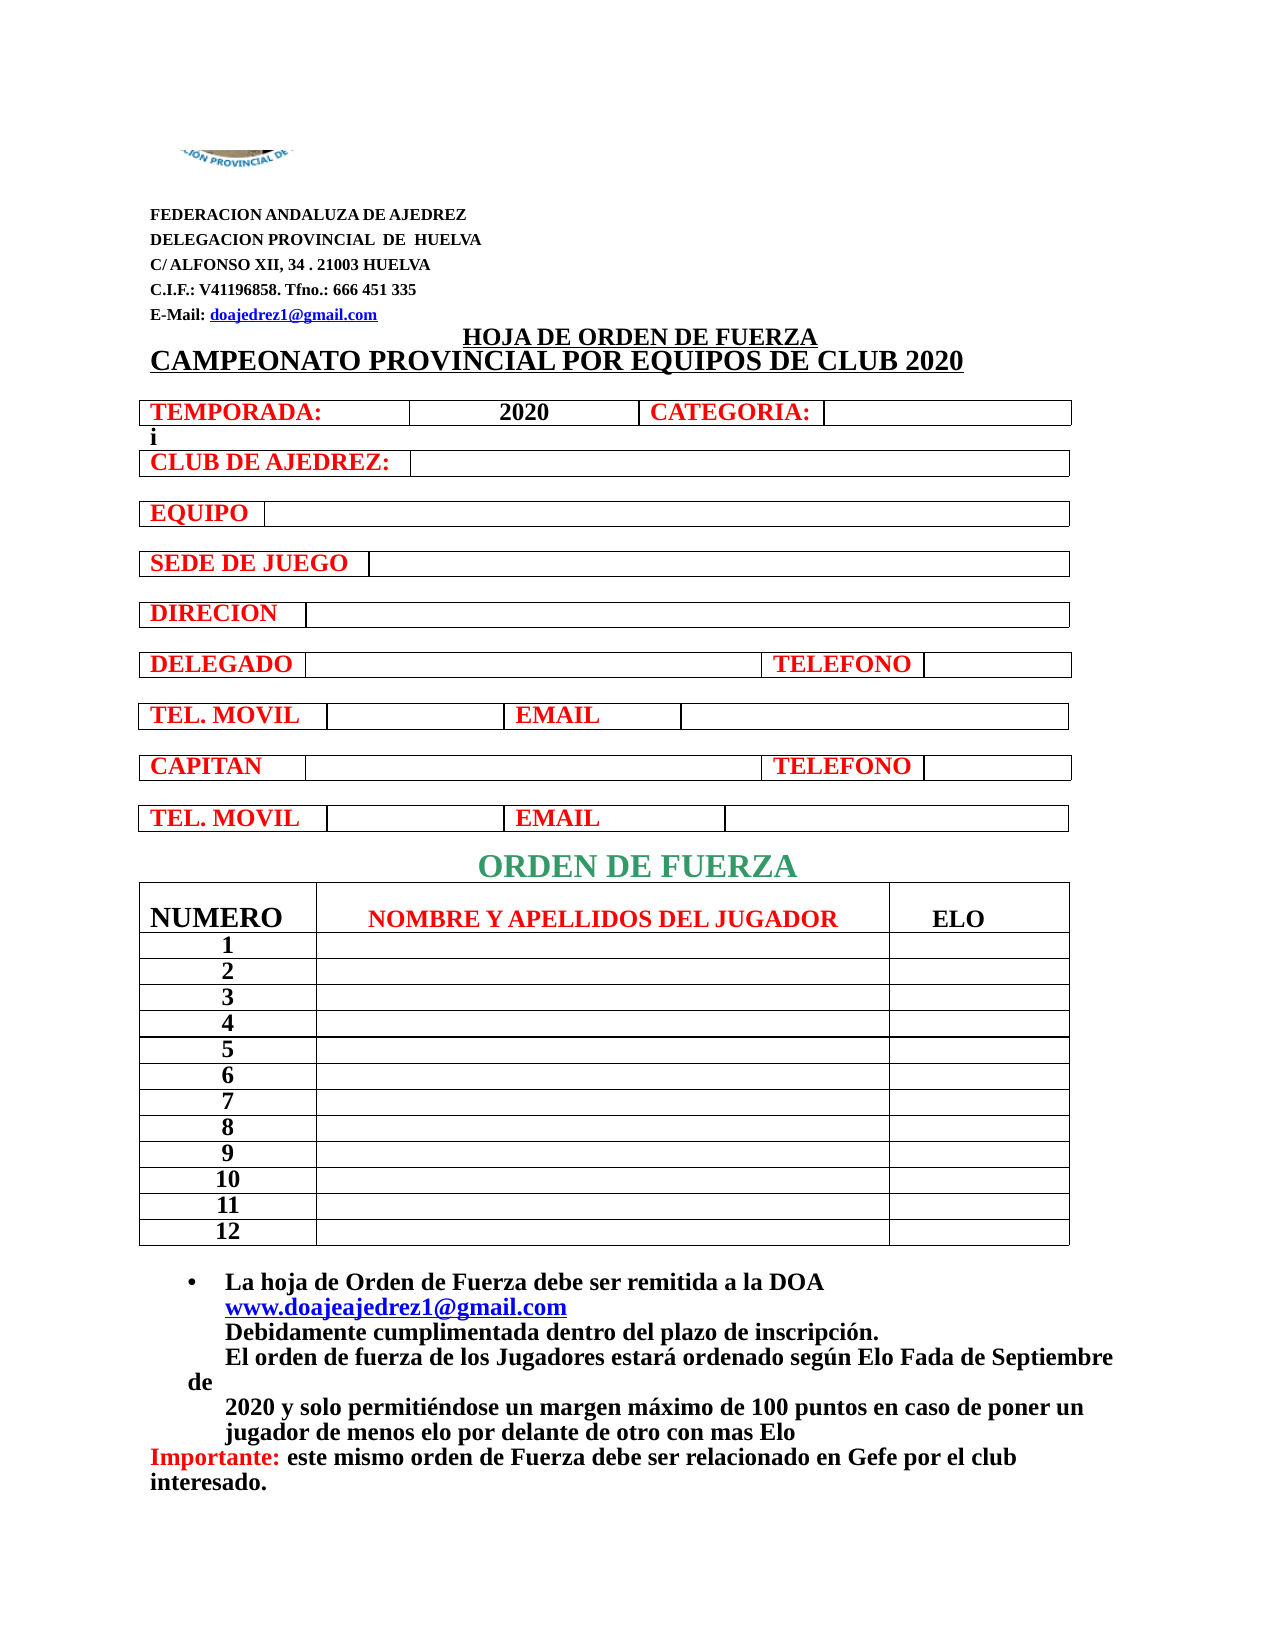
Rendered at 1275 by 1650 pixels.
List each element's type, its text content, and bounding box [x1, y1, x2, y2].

table_cell [890, 1038, 1069, 1062]
table_cell [890, 1168, 1069, 1193]
text ORDEN DE FUERZA [150, 857, 1125, 882]
text Debidamente cumplimentada dentro del plazo de inscripción. [150, 1320, 1125, 1345]
text i [150, 425, 1125, 450]
table_cell [890, 1064, 1069, 1088]
table_cell [317, 1168, 889, 1193]
table_cell 10 [140, 1168, 316, 1193]
text C/ ALFONSO XII, 34 . 21003 HUELVA [150, 250, 1125, 275]
table_header TEMPORADA: [140, 401, 409, 425]
table_cell [890, 933, 1069, 958]
table_header eLO [890, 883, 1069, 932]
table_header SEDE DE JUEGO [140, 552, 368, 576]
table_header NOMBRE Y APELLIDOS DEL JUGADOR [317, 883, 889, 932]
table_header [307, 603, 1069, 627]
table_header [370, 552, 1069, 576]
table_header DIRECION [140, 603, 305, 627]
table_cell [890, 1011, 1069, 1036]
table_header [265, 502, 1069, 526]
table_cell [890, 1220, 1069, 1245]
table_header TELEFONO [762, 653, 923, 677]
table_header 2020 [410, 401, 638, 425]
table_cell 2 [140, 959, 316, 984]
table_cell [317, 1142, 889, 1167]
table_header EMAIL [505, 704, 680, 728]
table_cell [890, 985, 1069, 1010]
table_header [306, 756, 761, 780]
table_cell [317, 959, 889, 984]
table_header EQUIPO [140, 502, 264, 526]
table_cell 6 [140, 1064, 316, 1088]
table_header DELEGADO [140, 653, 305, 677]
table_header [726, 806, 1068, 831]
table_header [825, 401, 1071, 425]
text 2020 y solo permitiéndose un margen máximo de 100 puntos en caso de poner un [187, 1395, 1125, 1420]
table_cell [317, 1220, 889, 1245]
table_cell [317, 933, 889, 958]
text HOJA DE ORDEN DE FUERZA [150, 325, 1125, 350]
table_cell 9 [140, 1142, 316, 1167]
table_cell 1 [140, 933, 316, 958]
text El orden de fuerza de los Jugadores estará ordenado según Elo Fada de Septiembre de [187, 1345, 1125, 1395]
table_cell [317, 1038, 889, 1062]
table_cell [890, 1116, 1069, 1141]
table_header CAPITAN [140, 756, 305, 780]
table_cell [890, 1142, 1069, 1167]
table_cell [317, 1116, 889, 1141]
table_cell [317, 1011, 889, 1036]
table_header TEL. MOVIL [139, 704, 326, 728]
table_cell [890, 1194, 1069, 1219]
text DELEGACION PROVINCIAL DE HUELVA [150, 225, 1125, 250]
table_header EMAIL [505, 806, 724, 831]
text C.I.F.: V41196858. Tfno.: 666 451 335 [150, 275, 1125, 300]
table_cell [317, 1064, 889, 1088]
table_header TELEFONO [762, 756, 923, 780]
text E-Mail: doajedrez1@gmail.com [150, 300, 1125, 325]
table_cell 7 [140, 1090, 316, 1114]
table_cell [317, 985, 889, 1010]
table_header [306, 653, 761, 677]
table_cell 12 [140, 1220, 316, 1245]
text CAMPEONATO PROVINCIAL POR EQUIPOS DE CLUB 2020 [150, 350, 1125, 375]
table_cell 4 [140, 1011, 316, 1036]
table_cell [890, 1090, 1069, 1114]
table_cell [317, 1090, 889, 1114]
table_header CATEGORIA: [640, 401, 823, 425]
table_cell 5 [140, 1038, 316, 1062]
table_cell [317, 1194, 889, 1219]
text jugador de menos elo por delante de otro con mas Elo [150, 1420, 1125, 1445]
list La hoja de Orden de Fuerza debe ser remitida a la DOA www.doajeajedrez1@gmail.com [187, 1270, 1125, 1320]
table_header [682, 704, 1068, 728]
table_header TEL. MOVIL [139, 806, 326, 831]
text Importante: este mismo orden de Fuerza debe ser relacionado en Gefe por el club interesado. [150, 1445, 1125, 1495]
table_header [411, 451, 1069, 476]
table_header [925, 653, 1071, 677]
table_header NUMERO [140, 883, 316, 932]
table_cell 11 [140, 1194, 316, 1219]
table_cell 3 [140, 985, 316, 1010]
table_cell [890, 959, 1069, 984]
table_header [328, 806, 503, 831]
table_header [925, 756, 1071, 780]
table_header [328, 704, 503, 728]
text FEDERACION ANDALUZA DE AJEDREZ [150, 200, 1125, 225]
table_cell 8 [140, 1116, 316, 1141]
table_header CLUB DE AJEDREZ: [140, 451, 410, 476]
